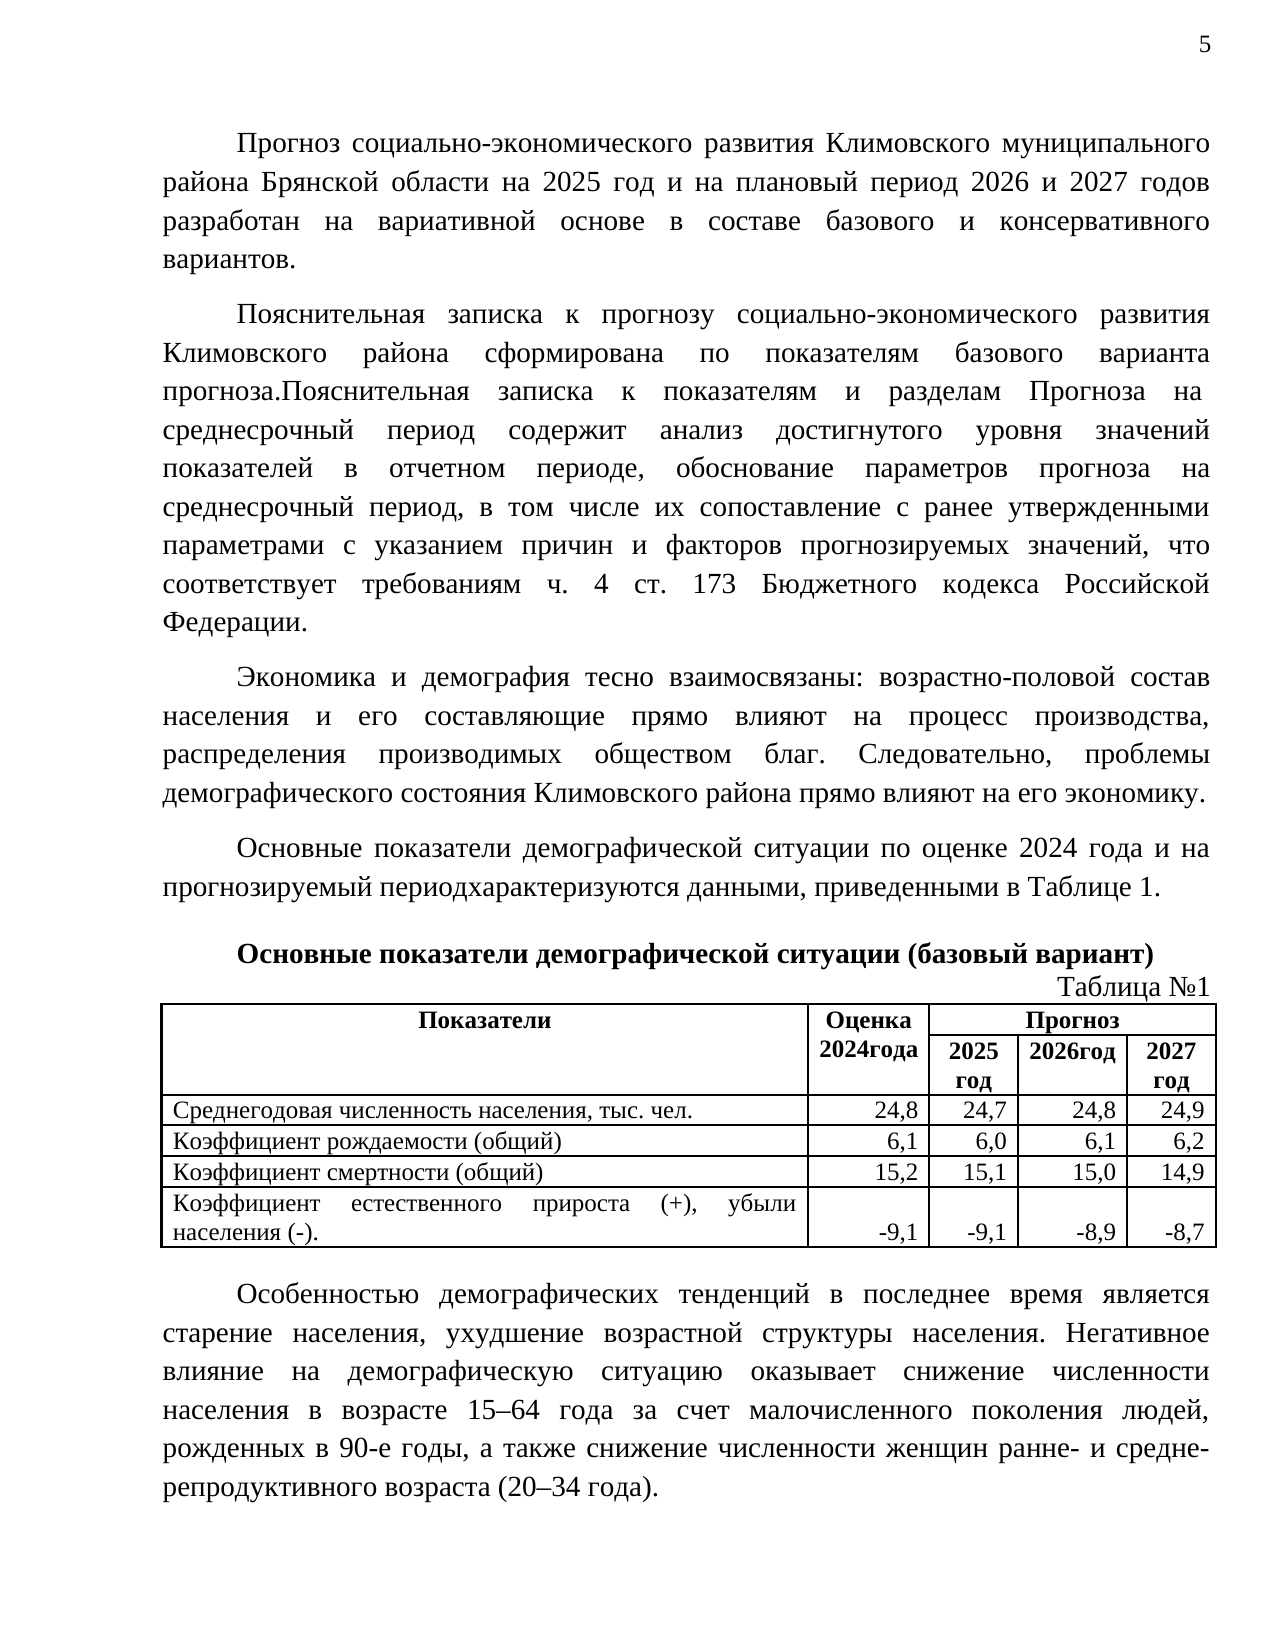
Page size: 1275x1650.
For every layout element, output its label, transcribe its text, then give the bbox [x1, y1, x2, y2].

table_cell 15,1 [930, 1157, 1017, 1186]
text Экономика и демография тесно взаимосвязаны: возрастно-половой состав населения и его составляющие прямо влияют на процесс производства, распределения производимых обществом благ. Следовательно, проблемы демографического состояния Климовского района прямо влияют на его экономику. [162, 659, 1211, 809]
table_cell 6,0 [930, 1126, 1017, 1155]
table_cell -8,7 [1128, 1188, 1215, 1246]
text Особенностью демографических тенденций в последнее время является старение населения, ухудшение возрастной структуры населения. Негативное влияние на демографическую ситуацию оказывает снижение численности населения в возрасте 15–64 года за счет малочисленного поколения людей, рожденных в 90-е годы, а также снижение численности женщин ранне- и средне-репродуктивного возраста (20–34 года). [162, 1276, 1211, 1503]
table_cell 2027 год [1128, 1036, 1215, 1093]
table_cell 6,2 [1128, 1126, 1215, 1155]
table_cell 2025 год [930, 1036, 1017, 1093]
table_cell 14,9 [1128, 1157, 1215, 1186]
text Прогноз социально-экономического развития Климовского муниципального района Брянской области на 2025 год и на плановый период 2026 и 2027 годов разработан на вариативной основе в составе базового и консервативного вариантов. [162, 126, 1211, 275]
table_cell -8,9 [1019, 1188, 1126, 1246]
table_cell Коэффициент рождаемости (общий) [163, 1126, 807, 1155]
table_cell 15,0 [1019, 1157, 1126, 1186]
text Основные показатели демографической ситуации по оценке 2024 года и на прогнозируемый периодхарактеризуются данными, приведенными в Таблице 1. [162, 830, 1211, 902]
table_cell 6,1 [1019, 1126, 1126, 1155]
table_cell 24,7 [930, 1096, 1017, 1124]
table_cell -9,1 [930, 1188, 1017, 1246]
table_cell Коэффициент естественного прироста (+), убыли населения (-). [163, 1188, 807, 1246]
table_cell 6,1 [809, 1126, 928, 1155]
table_cell 24,8 [809, 1096, 928, 1124]
table_header Оценка 2024года [809, 1005, 928, 1093]
table_cell 15,2 [809, 1157, 928, 1186]
table_header Показатели [163, 1005, 807, 1093]
table_cell 2026год [1019, 1036, 1126, 1093]
text Таблица №1 [162, 969, 1211, 1003]
table_cell Коэффициент смертности (общий) [163, 1157, 807, 1186]
table_header Прогноз [930, 1005, 1215, 1034]
text Основные показатели демографической ситуации (базовый вариант) [162, 936, 1211, 969]
table_cell 24,9 [1128, 1096, 1215, 1124]
table_cell Среднегодовая численность населения, тыс. чел. [163, 1096, 807, 1124]
table_cell 24,8 [1019, 1096, 1126, 1124]
table_cell -9,1 [809, 1188, 928, 1246]
text Пояснительная записка к прогнозу социально-экономического развития Климовского района сформирована по показателям базового варианта прогноза.Пояснительная записка к показателям и разделам Прогноза на среднесрочный период содержит анализ достигнутого уровня значений показателей в отчетном периоде, обоснование параметров прогноза на среднесрочный период, в том числе их сопоставление с ранее утвержденными параметрами с указанием причин и факторов прогнозируемых значений, что соответствует требованиям ч. 4 ст. 173 Бюджетного кодекса Российской Федерации. [162, 296, 1211, 638]
